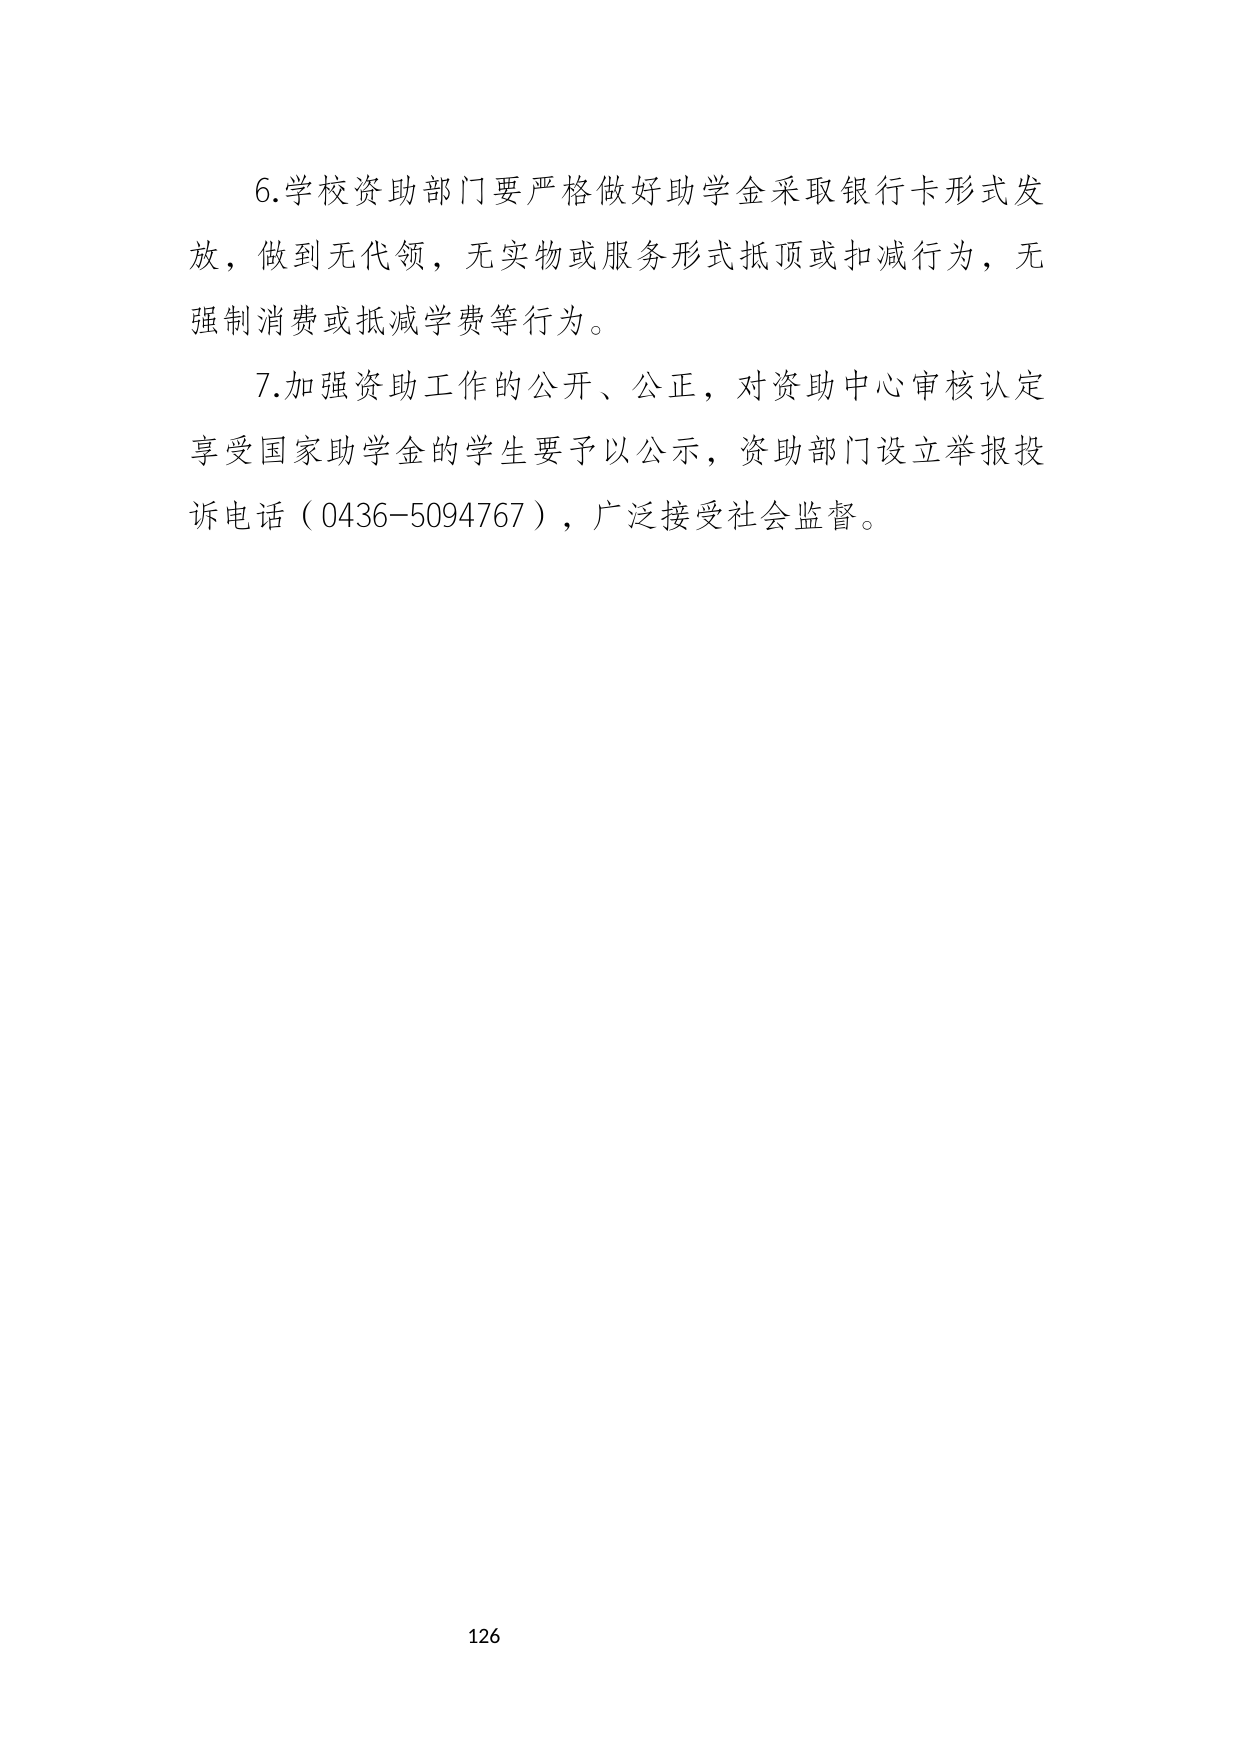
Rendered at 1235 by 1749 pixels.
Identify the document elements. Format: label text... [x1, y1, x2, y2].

text 7.加强资助工作的公开、公正，对资助中心审核认定享受国家助学金的学生要予以公示，资助部门设立举报投诉电话（0436-5094767），广泛接受社会监督。 [187, 354, 1047, 549]
text 6.学校资助部门要严格做好助学金采取银行卡形式发放，做到无代领，无实物或服务形式抵顶或扣减行为，无强制消费或抵减学费等行为。 [187, 159, 1047, 354]
